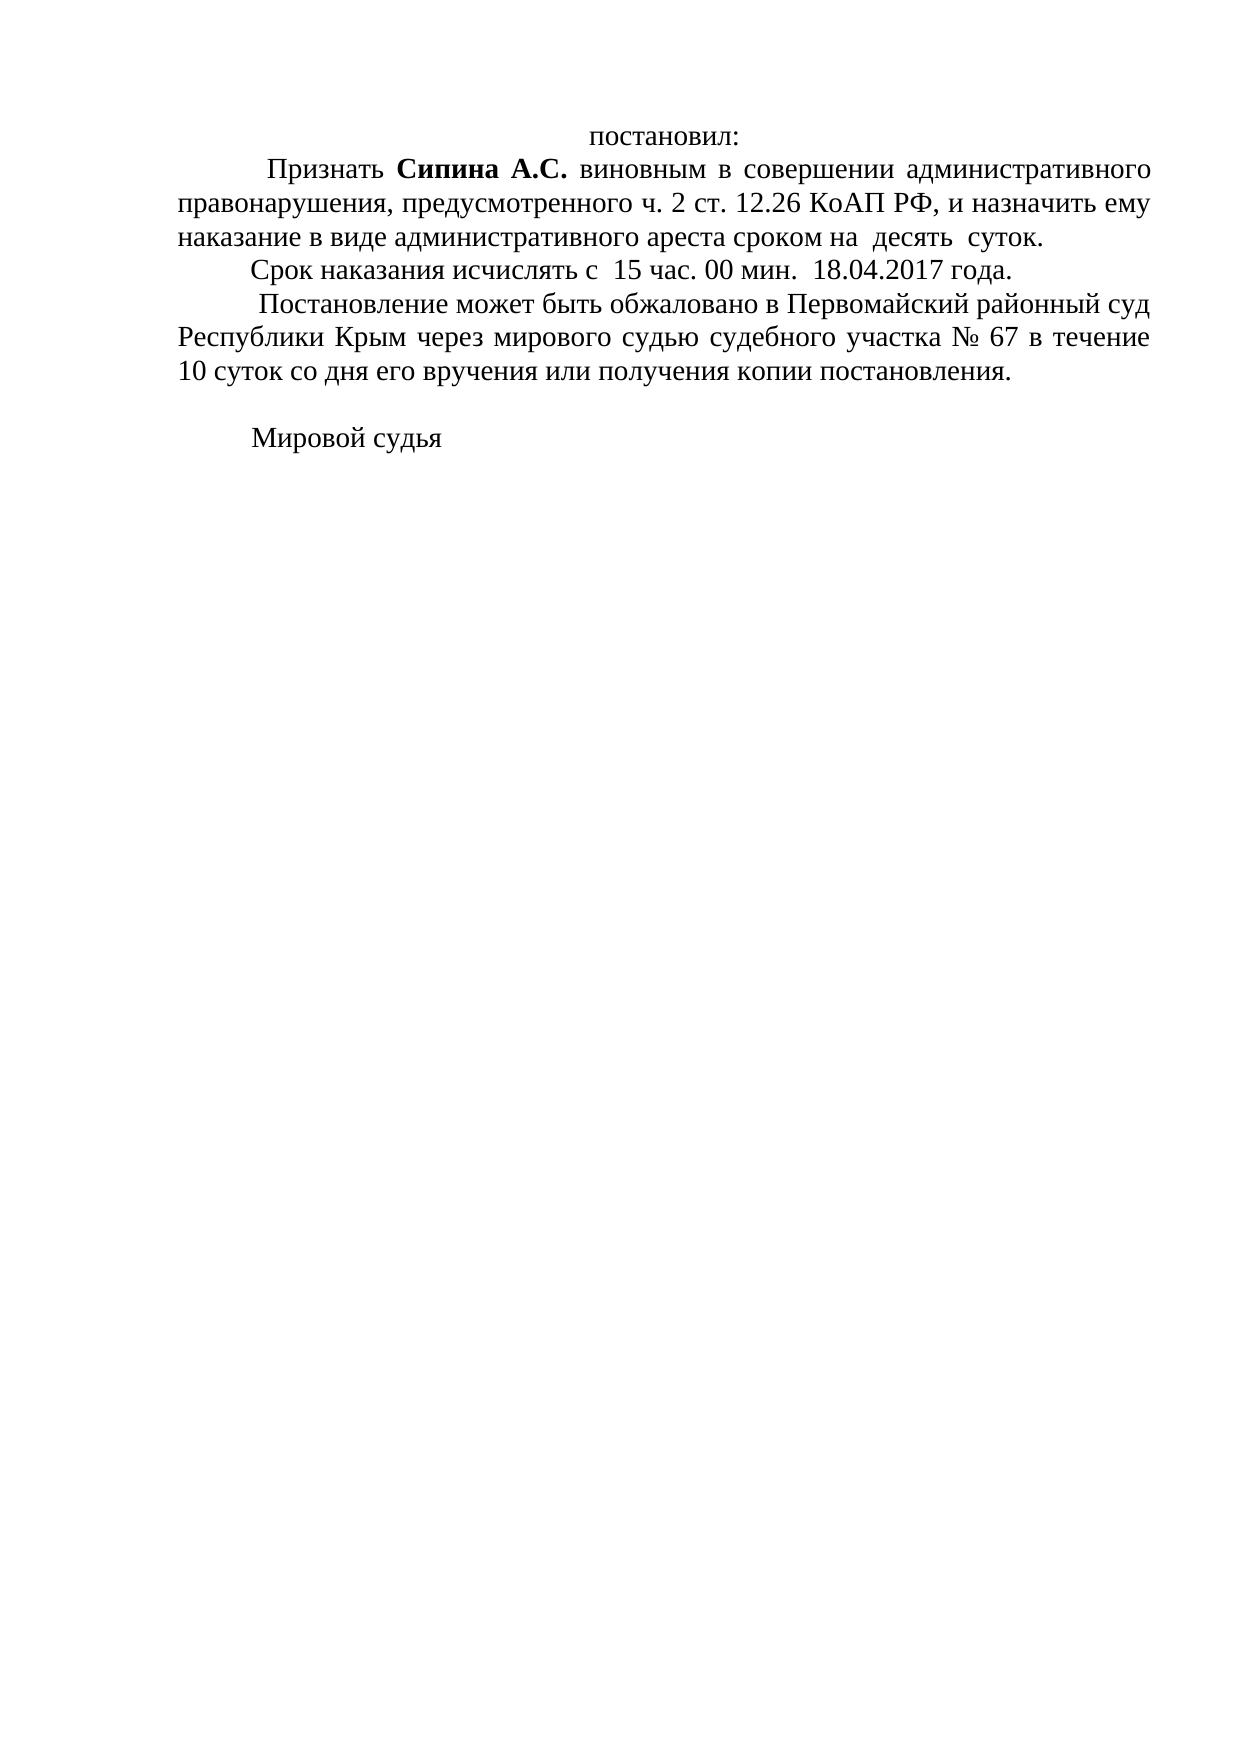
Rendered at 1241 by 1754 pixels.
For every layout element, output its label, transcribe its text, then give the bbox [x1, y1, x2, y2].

text Срок наказания исчислять с 15 час. 00 мин. 18.04.2017 года. [177, 252, 1152, 286]
text постановил: [177, 118, 1152, 152]
text Постановление может быть обжаловано в Первомайский районный суд Республики Крым через мирового судью судебного участка № 67 в течение 10 суток со дня его вручения или получения копии постановления. [177, 286, 1152, 386]
text Мировой судья [177, 420, 1152, 453]
text Признать Сипина А.С. виновным в совершении административного правонарушения, предусмотренного ч. 2 ст. 12.26 КоАП РФ, и назначить ему наказание в виде административного ареста сроком на десять суток. [177, 152, 1152, 252]
